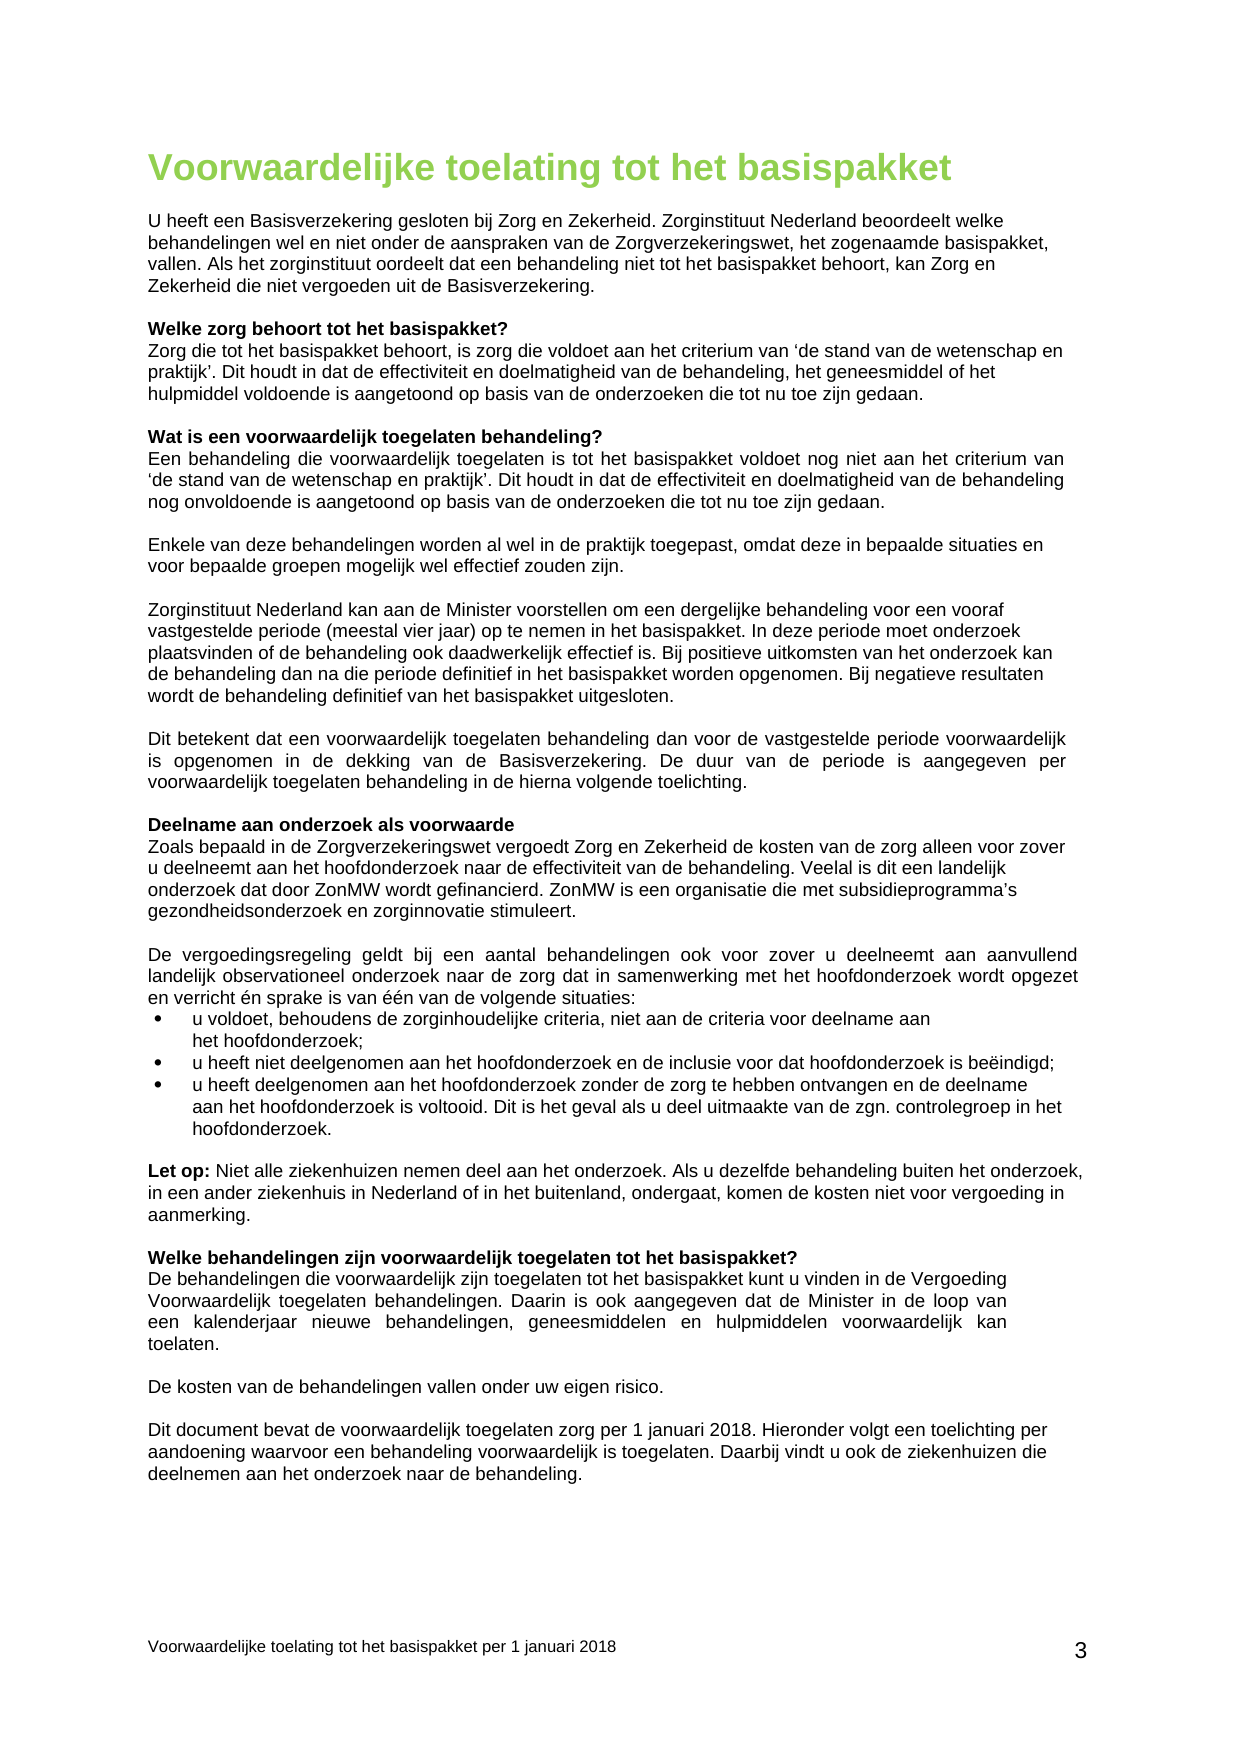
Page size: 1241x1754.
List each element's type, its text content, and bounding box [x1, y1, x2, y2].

subtitle Wat is een voorwaardelijk toegelaten behandeling? [148, 426, 1103, 447]
text Een behandeling die voorwaardelijk toegelaten is tot het basispakket voldoet nog niet aan het criterium van ‘de stand van de wetenschap en praktijk’. Dit houdt in dat de effectiviteit en doelmatigheid van de behandeling nog onvoldoende is aangetoond op basis van de onderzoeken die tot nu toe zijn gedaan. [148, 447, 1065, 512]
text De behandelingen die voorwaardelijk zijn toegelaten tot het basispakket kunt u vinden in de Vergoeding Voorwaardelijk toegelaten behandelingen. Daarin is ook aangegeven dat de Minister in de loop van een kalenderjaar nieuwe behandelingen, geneesmiddelen en hulpmiddelen voorwaardelijk kan toelaten. [148, 1268, 1007, 1354]
list u voldoet, behoudens de zorginhoudelijke criteria, niet aan de criteria voor deelname aan het hoofdonderzoek; [154, 1008, 961, 1051]
subtitle Deelname aan onderzoek als voorwaarde [148, 814, 1103, 836]
text Zorginstituut Nederland kan aan de Minister voorstellen om een dergelijke behandeling voor een vooraf vastgestelde periode (meestal vier jaar) op te nemen in het basispakket. In deze periode moet onderzoek plaatsvinden of de behandeling ook daadwerkelijk effectief is. Bij positieve uitkomsten van het onderzoek kan de behandeling dan na die periode definitief in het basispakket worden opgenomen. Bij negatieve resultaten wordt de behandeling definitief van het basispakket uitgesloten. [148, 598, 1054, 706]
text Dit betekent dat een voorwaardelijk toegelaten behandeling dan voor de vastgestelde periode voorwaardelijk is opgenomen in de dekking van de Basisverzekering. De duur van de periode is aangegeven per voorwaardelijk toegelaten behandeling in de hierna volgende toelichting. [148, 728, 1067, 792]
text Dit document bevat de voorwaardelijk toegelaten zorg per 1 januari 2018. Hieronder volgt een toelichting per aandoening waarvoor een behandeling voorwaardelijk is toegelaten. Daarbij vindt u ook de ziekenhuizen die deelnemen aan het onderzoek naar de behandeling. [148, 1419, 1047, 1484]
subtitle Welke zorg behoort tot het basispakket? [148, 318, 1103, 339]
text Voorwaardelijke toelating tot het basispakket [148, 146, 1103, 189]
text De kosten van de behandelingen vallen onder uw eigen risico. [148, 1376, 1103, 1398]
text Let op: Niet alle ziekenhuizen nemen deel aan het onderzoek. Als u dezelfde behandeling buiten het onderzoek, in een ander ziekenhuis in Nederland of in het buitenland, ondergaat, komen de kosten niet voor vergoeding in aanmerking. [148, 1160, 1084, 1225]
text Enkele van deze behandelingen worden al wel in de praktijk toegepast, omdat deze in bepaalde situaties en voor bepaalde groepen mogelijk wel effectief zouden zijn. [148, 534, 1045, 577]
list u heeft niet deelgenomen aan het hoofdonderzoek en de inclusie voor dat hoofdonderzoek is beëindigd; [154, 1051, 1103, 1074]
text U heeft een Basisverzekering gesloten bij Zorg en Zekerheid. Zorginstituut Nederland beoordeelt welke behandelingen wel en niet onder de aanspraken van de Zorgverzekeringswet, het zogenaamde basispakket, vallen. Als het zorginstituut oordeelt dat een behandeling niet tot het basispakket behoort, kan Zorg en Zekerheid die niet vergoeden uit de Basisverzekering. [148, 210, 1073, 296]
text Zoals bepaald in de Zorgverzekeringswet vergoedt Zorg en Zekerheid de kosten van de zorg alleen voor zover u deelneemt aan het hoofdonderzoek naar de effectiviteit van de behandeling. Veelal is dit een landelijk onderzoek dat door ZonMW wordt gefinancierd. ZonMW is een organisatie die met subsidieprogramma’s gezondheidsonderzoek en zorginnovatie stimuleert. [148, 836, 1077, 922]
text De vergoedingsregeling geldt bij een aantal behandelingen ook voor zover u deelneemt aan aanvullend landelijk observationeel onderzoek naar de zorg dat in samenwerking met het hoofdonderzoek wordt opgezet en verricht én sprake is van één van de volgende situaties: [148, 943, 1078, 1008]
list u heeft deelgenomen aan het hoofdonderzoek zonder de zorg te hebben ontvangen en de deelname aan het hoofdonderzoek is voltooid. Dit is het geval als u deel uitmaakte van de zgn. controlegroep in het hoofdonderzoek. [154, 1074, 1063, 1139]
subtitle Welke behandelingen zijn voorwaardelijk toegelaten tot het basispakket? [148, 1247, 1103, 1268]
text Zorg die tot het basispakket behoort, is zorg die voldoet aan het criterium van ‘de stand van de wetenschap en praktijk’. Dit houdt in dat de effectiviteit en doelmatigheid van de behandeling, het geneesmiddel of het hulpmiddel voldoende is aangetoond op basis van de onderzoeken die tot nu toe zijn gedaan. [148, 339, 1064, 404]
